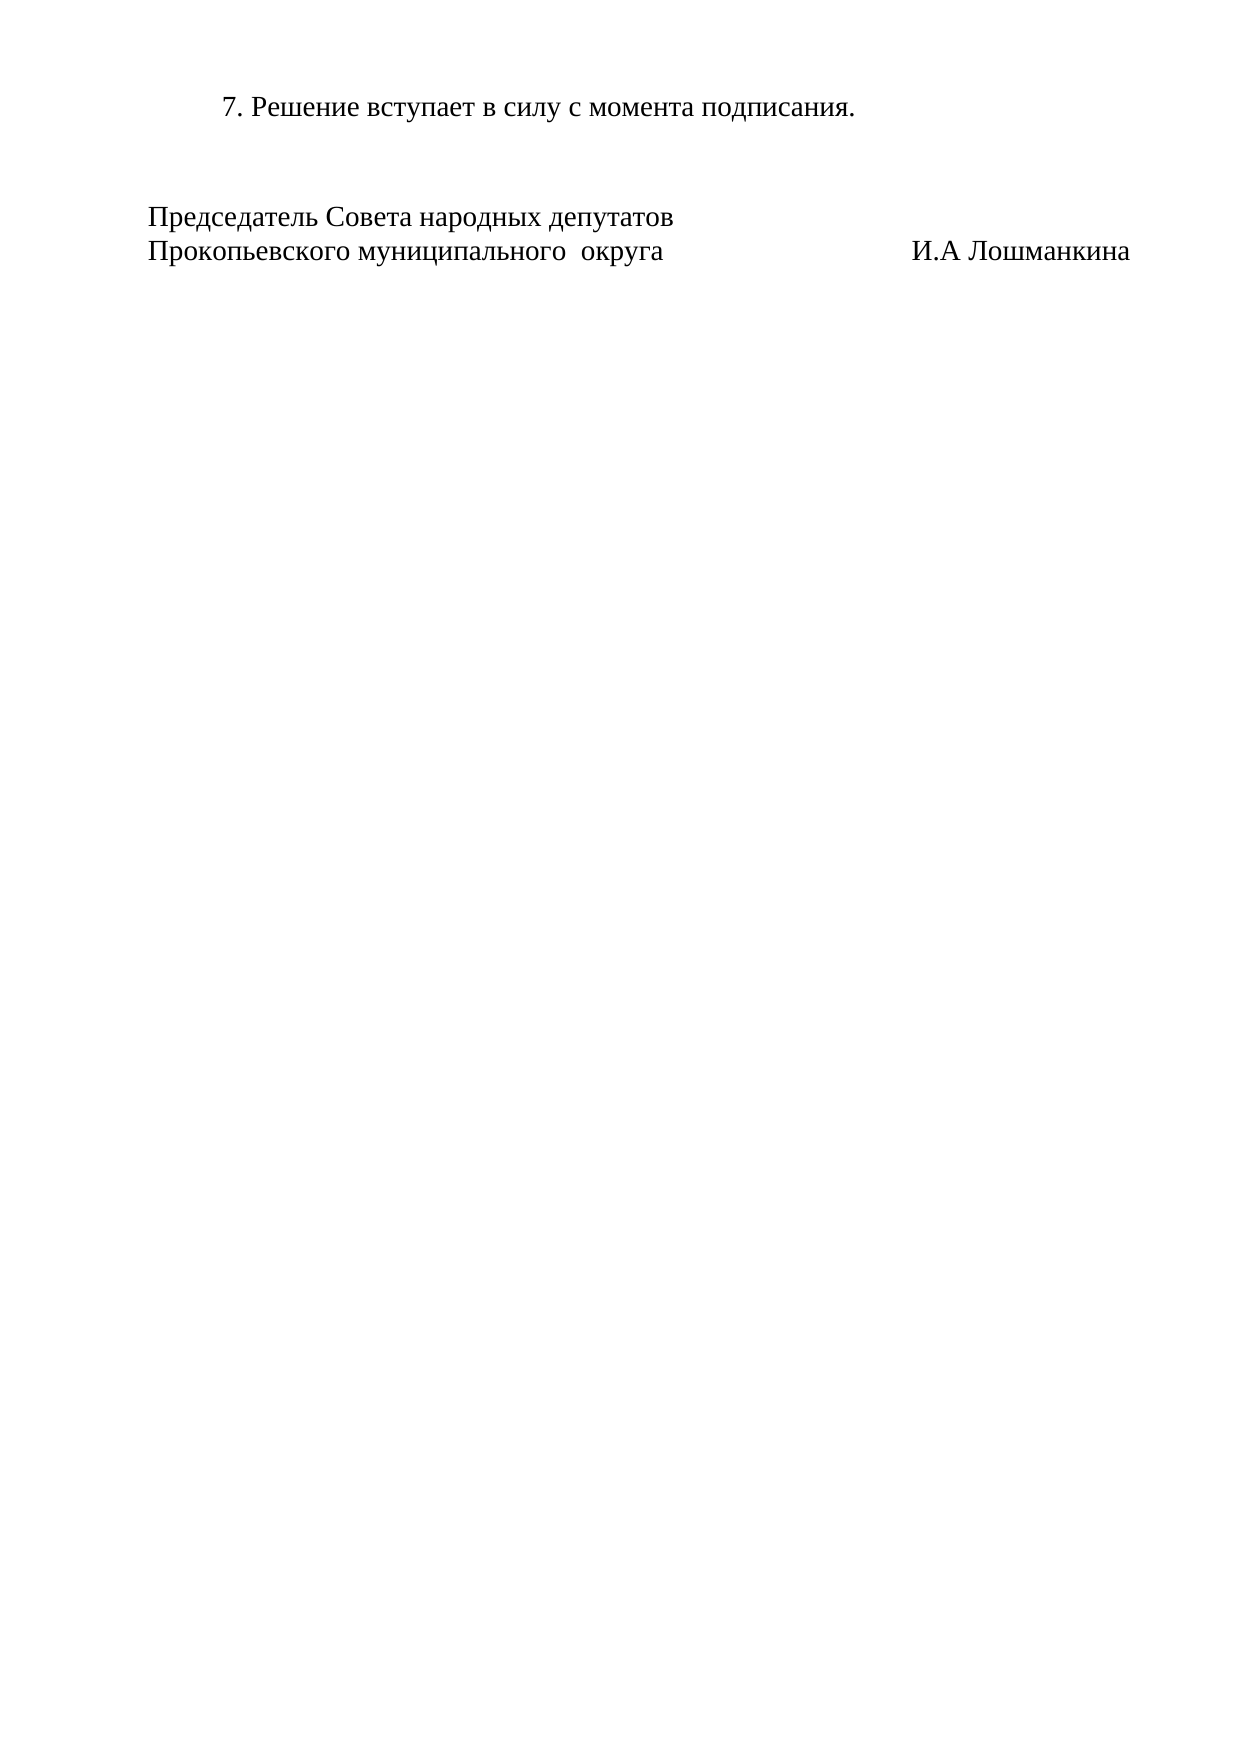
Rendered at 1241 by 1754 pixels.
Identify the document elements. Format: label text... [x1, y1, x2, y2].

text 7. Решение вступает в силу с момента подписания. [148, 89, 1152, 122]
text Председатель Совета народных депутатов [148, 199, 1137, 233]
text Прокопьевского муниципального округа И.А Лошманкина [148, 233, 1137, 266]
